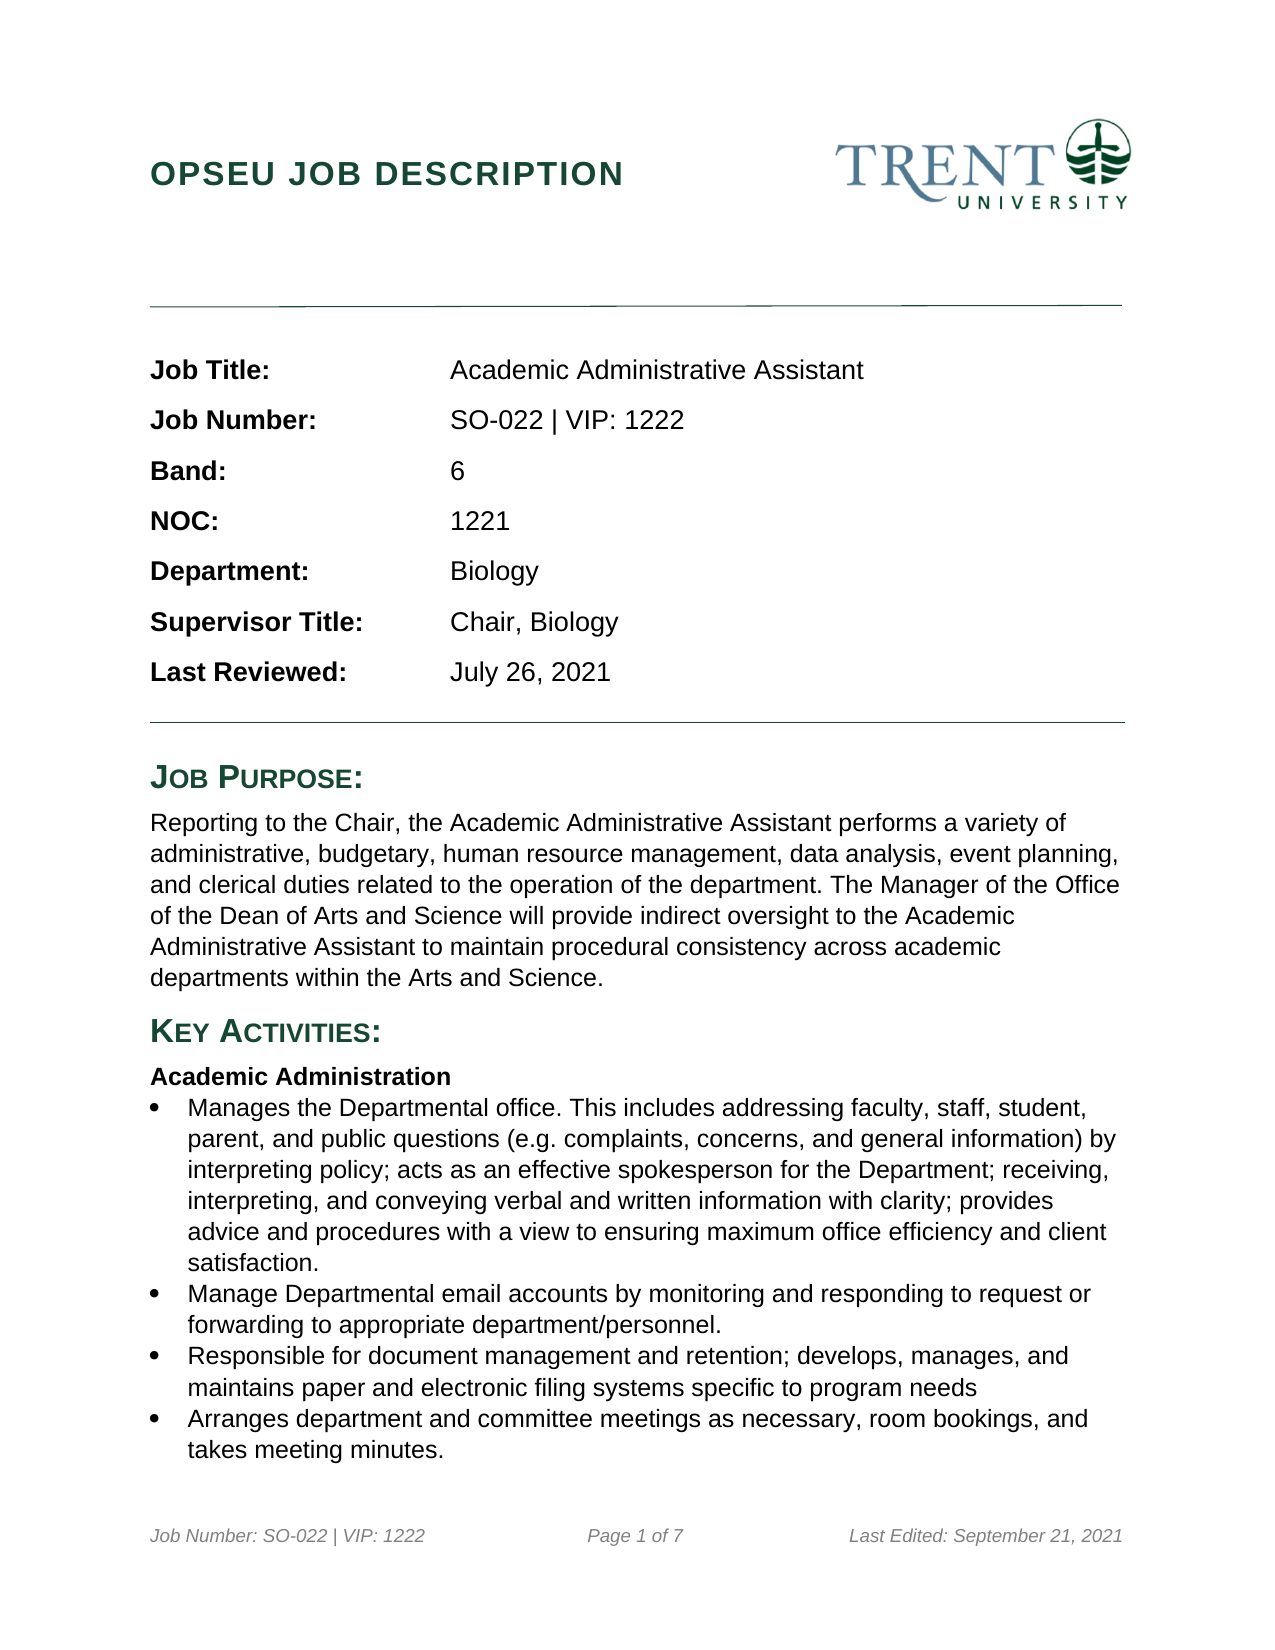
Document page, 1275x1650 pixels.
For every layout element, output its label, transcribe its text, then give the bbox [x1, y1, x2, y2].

picture [820, 96, 1172, 245]
text Job Title: Academic Administrative Assistant [150, 354, 1125, 385]
list Manages the Departmental office. This includes addressing faculty, staff, student, parent, and public questions (e.g. complaints, concerns, and general information) by interpreting policy; acts as an effective spokesperson for the Department; receiving, interpreting, and conveying verbal and written information with clarity; provides advice and procedures with a view to ensuring maximum office efficiency and client satisfaction. [150, 1093, 1125, 1277]
text Department: Biology [150, 555, 1125, 587]
text Supervisor Title: Chair, Biology [150, 606, 1125, 637]
text Job Number: SO-022 | VIP: 1222 [150, 404, 1125, 435]
list Responsible for document management and retention; develops, manages, and maintains paper and electronic filing systems specific to program needs [150, 1341, 1125, 1401]
text Last Reviewed: July 26, 2021 [150, 656, 1125, 687]
subtitle Key Activities: [150, 1011, 1125, 1049]
text Reporting to the Chair, the Academic Administrative Assistant performs a variety of administrative, budgetary, human resource management, data analysis, event planning, and clerical duties related to the operation of the department. The Manager of the Office of the Dean of Arts and Science will provide indirect oversight to the Academic Administrative Assistant to maintain procedural consistency across academic departments within the Arts and Science. [150, 808, 1125, 992]
subtitle Academic Administration [150, 1062, 1125, 1091]
list Manage Departmental email accounts by monitoring and responding to request or forwarding to appropriate department/personnel. [150, 1279, 1125, 1339]
subtitle OPSEU JOB DESCRIPTION [150, 154, 820, 193]
text NOC: 1221 [150, 505, 1125, 536]
subtitle Job Purpose: [150, 757, 1125, 795]
text Band: 6 [150, 454, 1125, 486]
list Arranges department and committee meetings as necessary, room bookings, and takes meeting minutes. [150, 1403, 1125, 1463]
